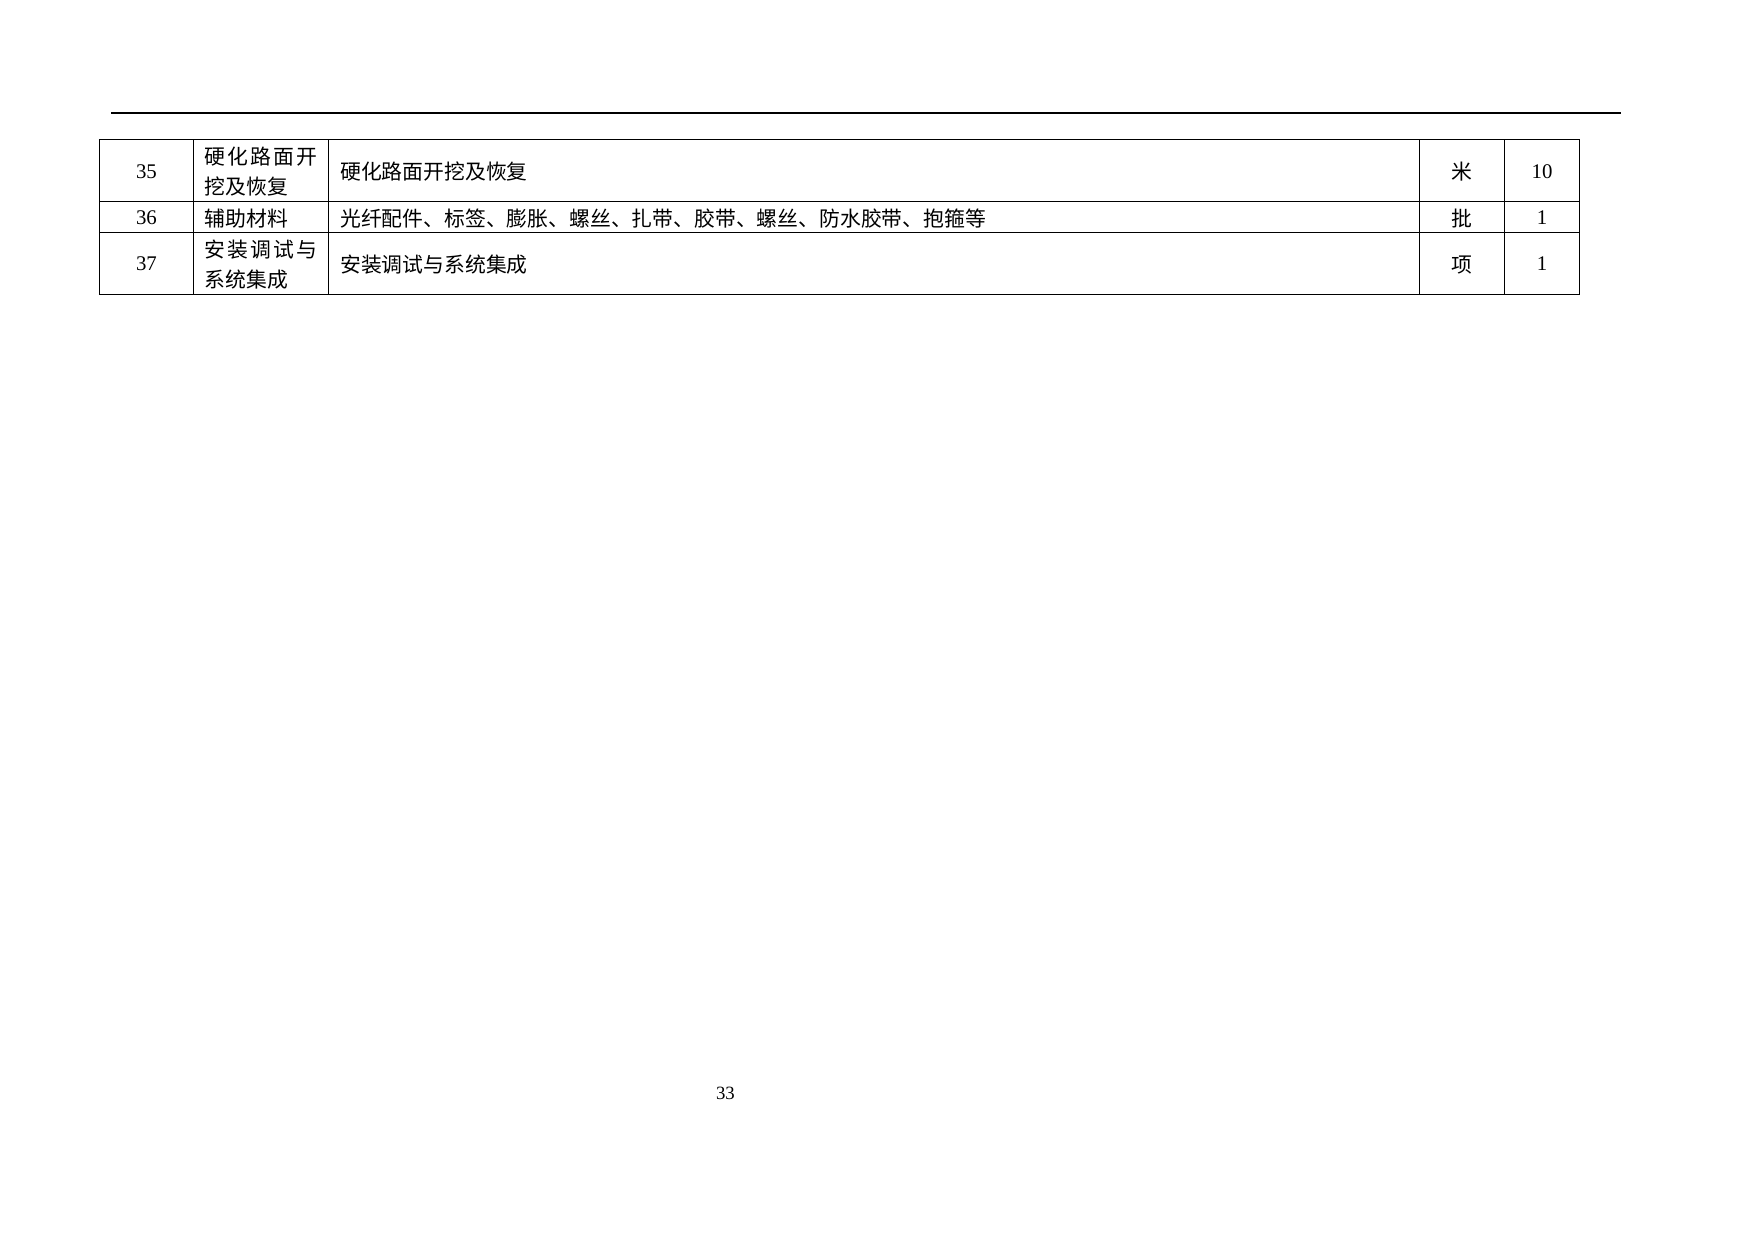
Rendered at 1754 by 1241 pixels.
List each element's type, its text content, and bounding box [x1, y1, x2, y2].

table_cell 35 [100, 140, 193, 201]
table_cell 米 [1420, 140, 1504, 201]
table_cell 1 [1505, 202, 1579, 232]
table_cell 辅助材料 [194, 202, 328, 232]
table_cell 硬化路面开挖及恢复 [329, 140, 1419, 201]
table_cell 37 [100, 233, 193, 293]
table_cell 批 [1420, 202, 1504, 232]
table_cell 36 [100, 202, 193, 232]
table_cell 1 [1505, 233, 1579, 293]
table_cell 安装调试与系统集成 [194, 233, 328, 293]
table_cell 10 [1505, 140, 1579, 201]
table_cell 项 [1420, 233, 1504, 293]
table_cell 硬化路面开挖及恢复 [194, 140, 328, 201]
table_cell 光纤配件、标签、膨胀、螺丝、扎带、胶带、螺丝、防水胶带、抱箍等 [329, 202, 1419, 232]
table_cell 安装调试与系统集成 [329, 233, 1419, 293]
